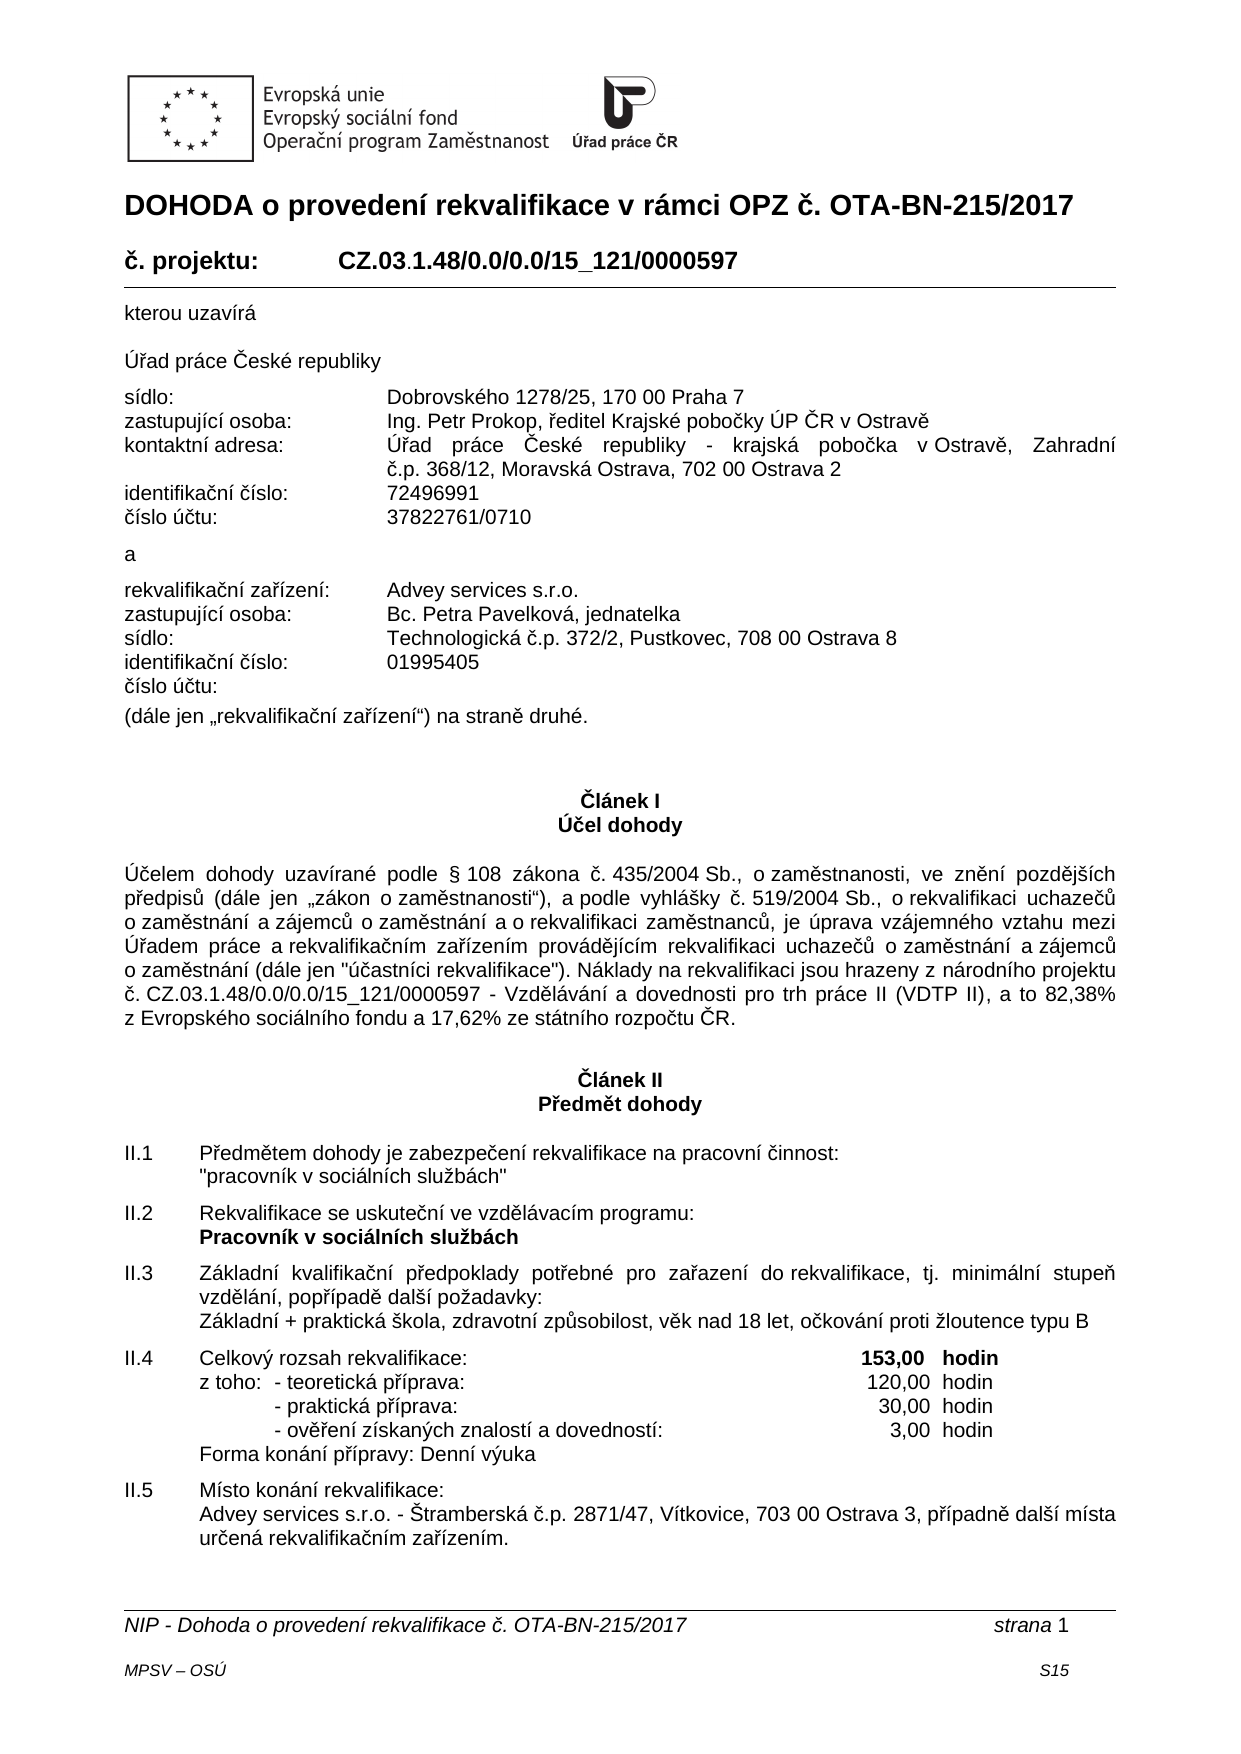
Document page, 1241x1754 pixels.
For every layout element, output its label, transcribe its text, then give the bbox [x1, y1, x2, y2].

text Článek II [124, 1067, 1116, 1091]
text kontaktní adresa: Úřad práce České republiky - krajská pobočka v Ostravě, Zahradní č.p. 368/12, Moravská Ostrava, 702 00 Ostrava 2 [124, 433, 1116, 481]
text zastupující osoba: Bc. Petra Pavelková, jednatelka [124, 602, 1116, 626]
text zastupující osoba: Ing. Petr Prokop, ředitel Krajské pobočky ÚP ČR v Ostravě [124, 409, 1116, 433]
text sídlo: Technologická č.p. 372/2, Pustkovec, 708 00 Ostrava 8 [124, 626, 1116, 650]
text Úřad práce České republiky [124, 349, 1116, 373]
text Základní kvalifikační předpoklady potřebné pro zařazení do rekvalifikace, tj. minimální stupeň vzdělání, popřípadě další požadavky: Základní + praktická škola, zdravotní způsobilost, věk nad 18 let, očkování proti žloutence typu B [124, 1261, 1116, 1333]
text Rekvalifikace se uskuteční ve vzdělávacím programu: Pracovník v sociálních službách [124, 1201, 1116, 1249]
text Účelem dohody uzavírané podle § 108 zákona č. 435/2004 Sb., o zaměstnanosti, ve znění pozdějších předpisů (dále jen „zákon o zaměstnanosti“), a podle vyhlášky č. 519/2004 Sb., o rekvalifikaci uchazečů o zaměstnání a zájemců o zaměstnání a o rekvalifikaci zaměstnanců, je úprava vzájemného vztahu mezi Úřadem práce a rekvalifikačním zařízením provádějícím rekvalifikaci uchazečů o zaměstnání a zájemců o zaměstnání (dále jen "účastníci rekvalifikace"). Náklady na rekvalifikaci jsou hrazeny z národního projektu č. CZ.03.1.48/0.0/0.0/15_121/0000597 - Vzdělávání a dovednosti pro trh práce II (VDTP II), a to 82,38% z Evropského sociálního fondu a 17,62% ze státního rozpočtu ČR. [124, 862, 1116, 1030]
text Článek I [124, 789, 1116, 813]
text Předmět dohody [124, 1091, 1116, 1115]
text Místo konání rekvalifikace: Advey services s.r.o. - Štramberská č.p. 2871/47, Vítkovice, 703 00 Ostrava 3, případně další místa určená rekvalifikačním zařízením. [124, 1478, 1116, 1550]
text sídlo: Dobrovského 1278/25, 170 00 Praha 7 [124, 385, 1116, 409]
text číslo účtu: [124, 674, 1116, 698]
text Předmětem dohody je zabezpečení rekvalifikace na pracovní činnost: "pracovník v sociálních službách" [124, 1140, 1116, 1188]
text identifikační číslo: 01995405 [124, 650, 1116, 674]
picture [124, 73, 682, 163]
text rekvalifikační zařízení: Advey services s.r.o. [124, 578, 1116, 602]
text a [124, 541, 1116, 565]
text Účel dohody [124, 813, 1116, 837]
text kterou uzavírá [124, 288, 1116, 325]
text č. projektu: CZ.03.1.48/0.0/0.0/15_121/0000597 [124, 246, 1116, 275]
text Celkový rozsah rekvalifikace: 153,00 hodin z toho: - teoretická příprava: 120,00 hodin - praktická příprava: 30,00 hodin - ověření získaných znalostí a dovedností: 3,00 hodin Forma konání přípravy: Denní výuka [124, 1346, 1116, 1465]
text DOHODA o provedení rekvalifikace v rámci OPZ č. OTA-BN-215/2017 [124, 187, 1116, 221]
text identifikační číslo: 72496991 [124, 481, 1116, 505]
text (dále jen „rekvalifikační zařízení“) na straně druhé. [124, 704, 1116, 728]
text číslo účtu: 37822761/0710 [124, 505, 1116, 529]
